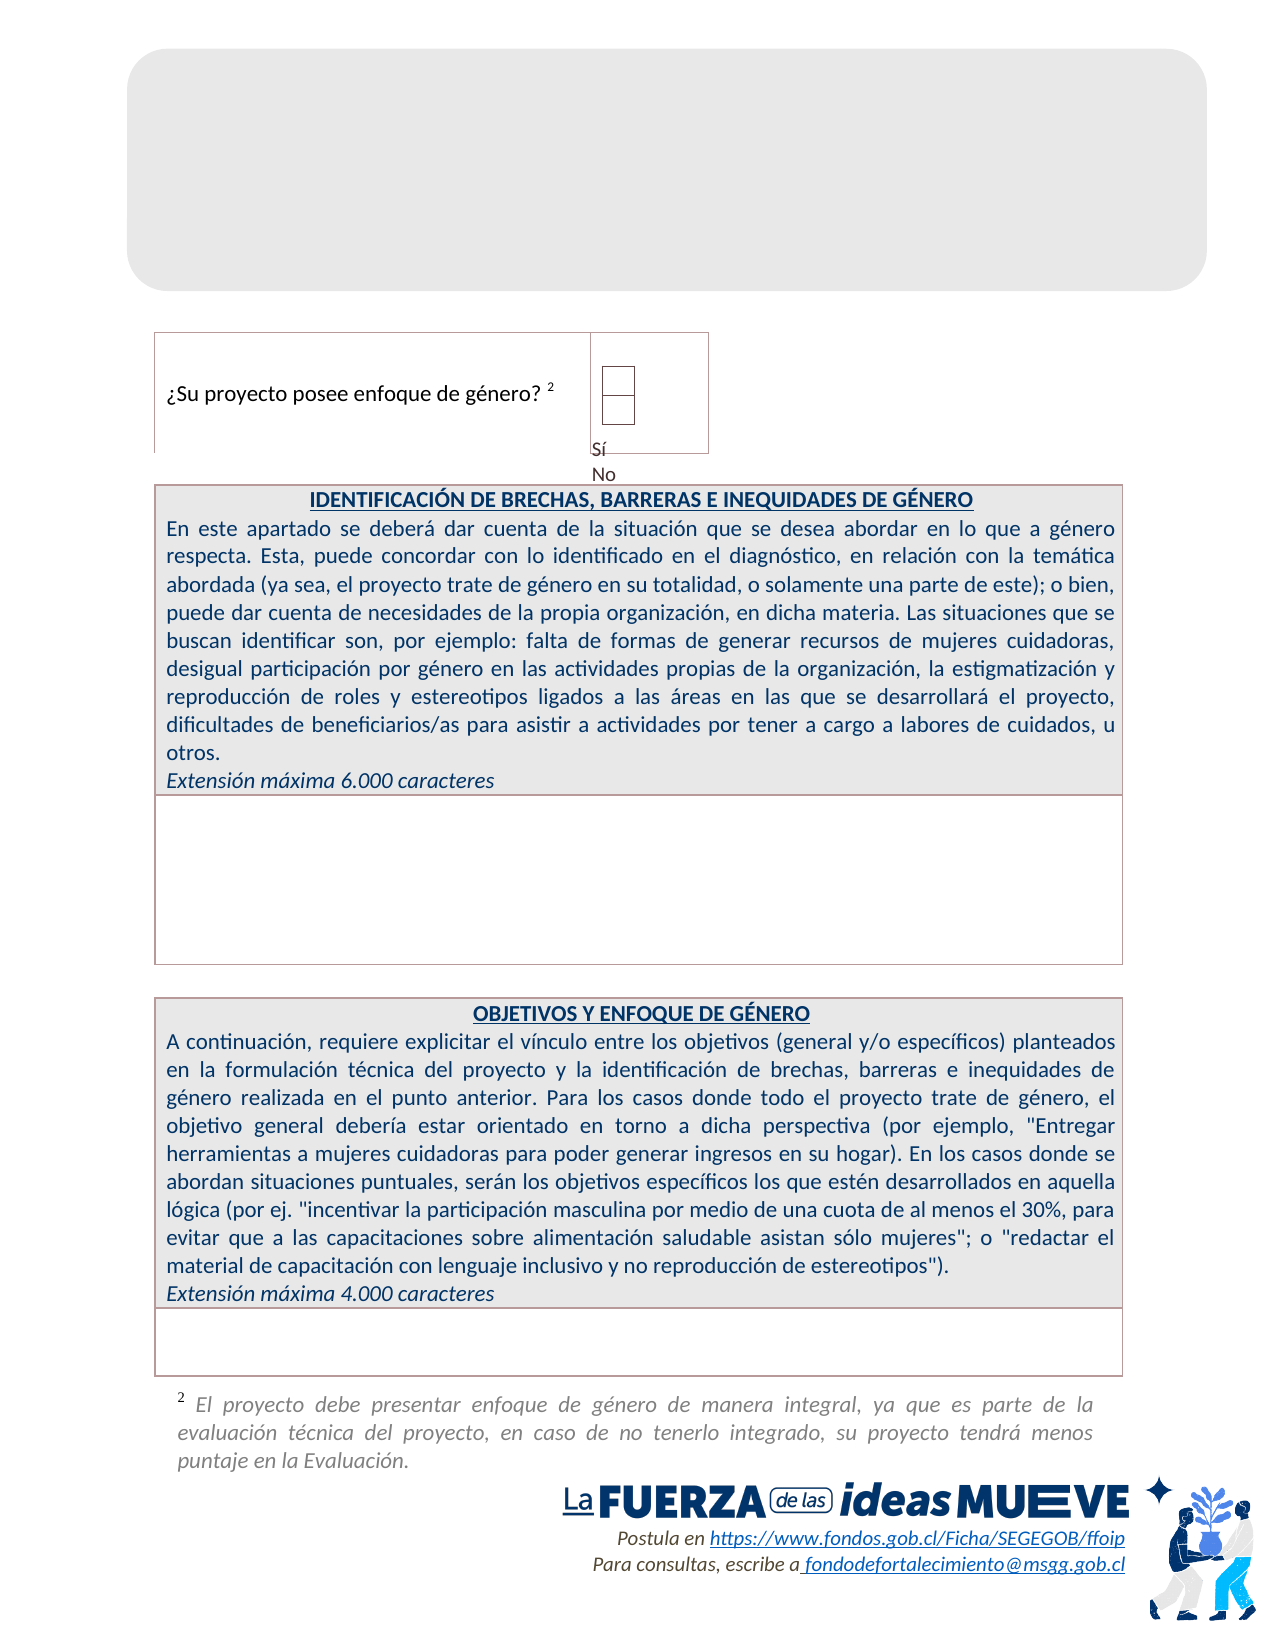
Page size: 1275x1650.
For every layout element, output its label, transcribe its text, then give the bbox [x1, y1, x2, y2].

table_cell [156, 1309, 1122, 1375]
table_header [591, 333, 708, 453]
table_cell [156, 796, 1122, 963]
table_header OBJETIVOS Y ENFOQUE DE GÉNERO A continuación, requiere explicitar el vínculo entre los objetivos (general y/o específicos) planteados en la formulación técnica del proyecto y la identificación de brechas, barreras e inequidades de género realizada en el punto anterior. Para los casos donde todo el proyecto trate de género, el objetivo general debería estar orientado en torno a dicha perspectiva (por ejemplo, "Entregar herramientas a mujeres cuidadoras para poder generar ingresos en su hogar). En los casos donde se abordan situaciones puntuales, serán los objetivos específicos los que estén desarrollados en aquella lógica (por ej. "incentivar la participación masculina por medio de una cuota de al menos el 30%, para evitar que a las capacitaciones sobre alimentación saludable asistan sólo mujeres"; o "redactar el material de capacitación con lenguaje inclusivo y no reproducción de estereotipos"). Extensión máxima 4.000 caracteres [156, 999, 1122, 1307]
picture [555, 1467, 1272, 1627]
table_header ¿Su proyecto posee enfoque de género? [155, 333, 590, 453]
table_header IDENTIFICACIÓN DE BRECHAS, BARRERAS E INEQUIDADES DE GÉNERO En este apartado se deberá dar cuenta de la situación que se desea abordar en lo que a género respecta. Esta, puede concordar con lo identificado en el diagnóstico, en relación con la temática abordada (ya sea, el proyecto trate de género en su totalidad, o solamente una parte de este); o bien, puede dar cuenta de necesidades de la propia organización, en dicha materia. Las situaciones que se buscan identificar son, por ejemplo: falta de formas de generar recursos de mujeres cuidadoras, desigual participación por género en las actividades propias de la organización, la estigmatización y reproducción de roles y estereotipos ligados a las áreas en las que se desarrollará el proyecto, dificultades de beneficiarios/as para asistir a actividades por tener a cargo a labores de cuidados, u otros. Extensión máxima 6.000 caracteres [156, 486, 1122, 794]
